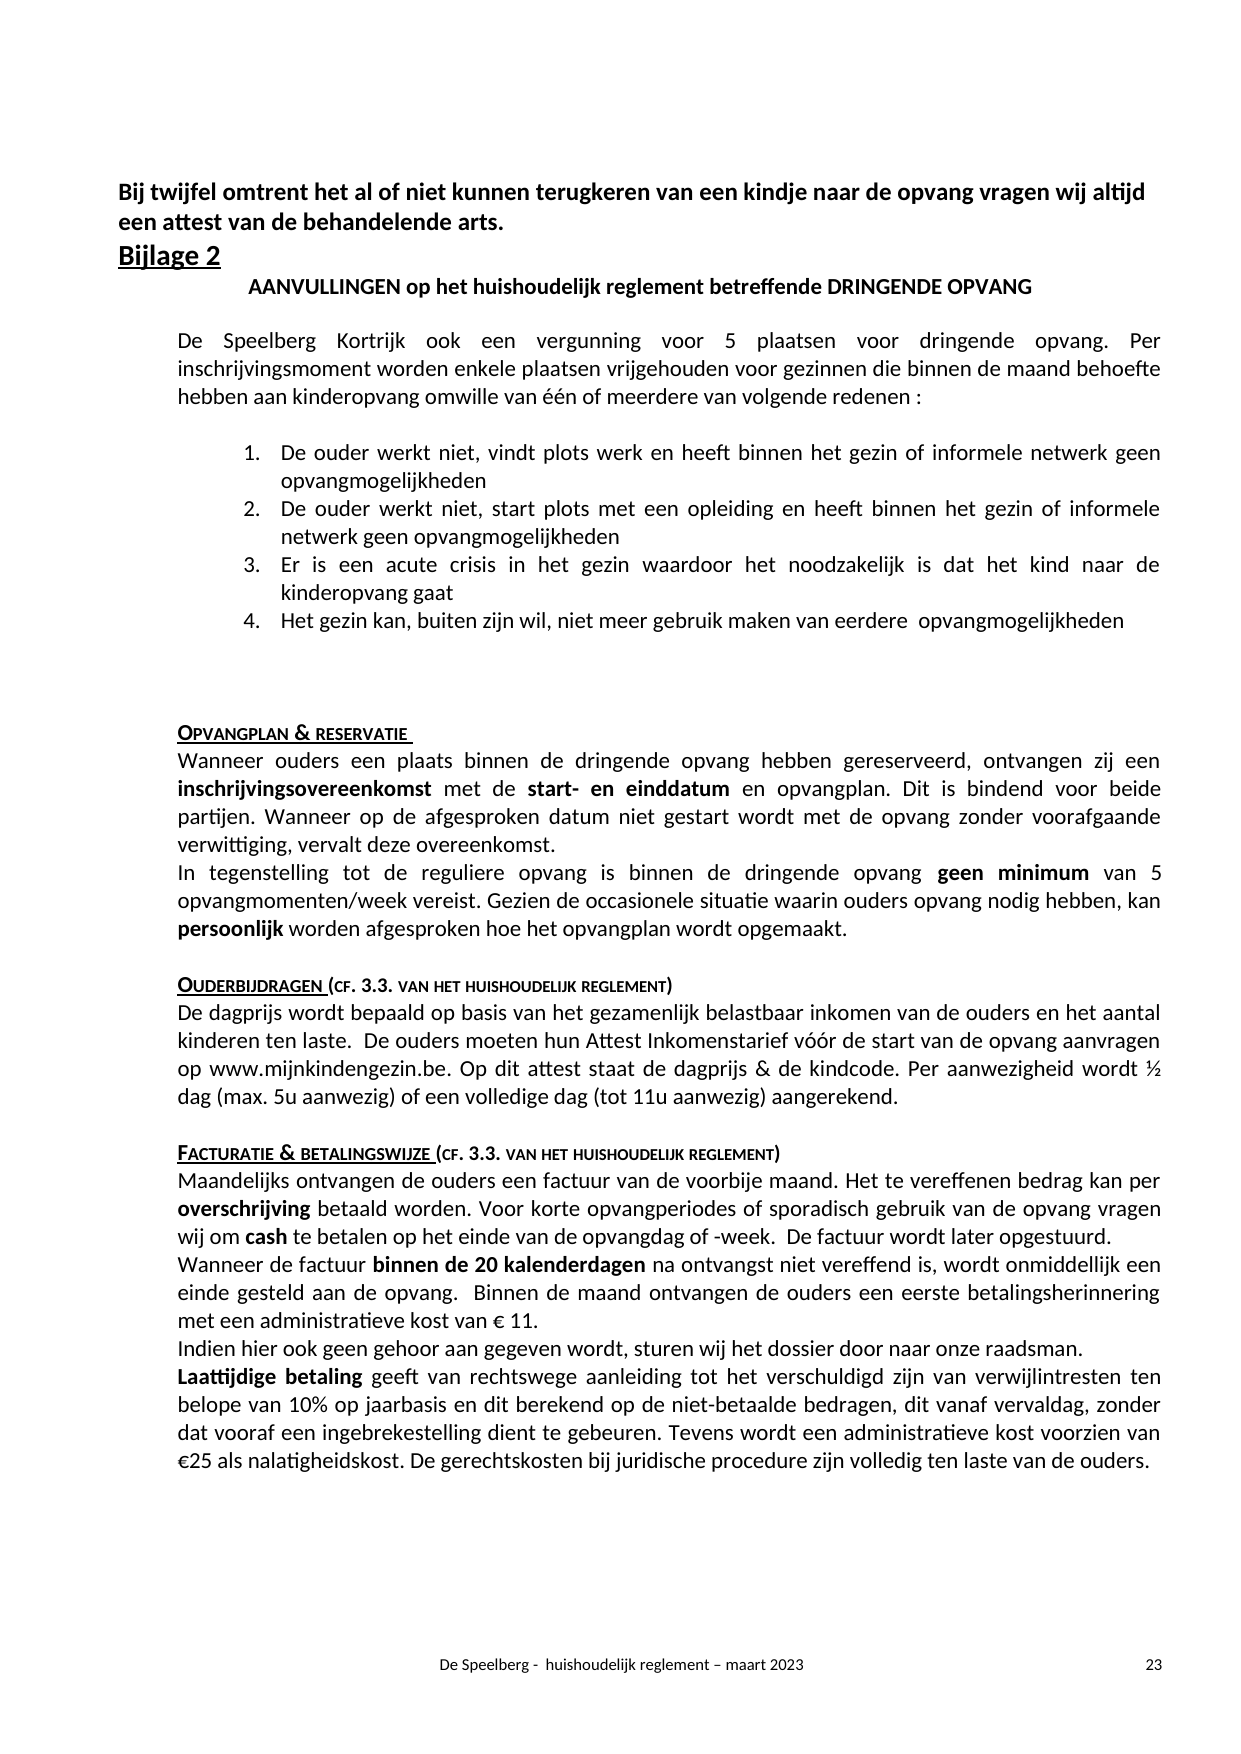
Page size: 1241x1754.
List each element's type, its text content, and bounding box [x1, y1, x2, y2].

list Er is een acute crisis in het gezin waardoor het noodzakelijk is dat het kind naar de kinderopvang gaat [243, 550, 1162, 606]
text Wanneer de factuur binnen de 20 kalenderdagen na ontvangst niet vereffend is, wordt onmiddellijk een einde gesteld aan de opvang. Binnen de maand ontvangen de ouders een eerste betalingsherinnering met een administratieve kost van € 11. [177, 1250, 1162, 1334]
text Laattijdige betaling geeft van rechtswege aanleiding tot het verschuldigd zijn van verwijlintresten ten belope van 10% op jaarbasis en dit berekend op de niet-betaalde bedragen, dit vanaf vervaldag, zonder dat vooraf een ingebrekestelling dient te gebeuren. Tevens wordt een administratieve kost voorzien van €25 als nalatigheidskost. De gerechtskosten bij juridische procedure zijn volledig ten laste van de ouders. [177, 1362, 1162, 1474]
text AANVULLINGEN op het huishoudelijk reglement betreffende DRINGENDE OPVANG [118, 272, 1162, 300]
list De ouder werkt niet, vindt plots werk en heeft binnen het gezin of informele netwerk geen opvangmogelijkheden [243, 438, 1162, 494]
list Het gezin kan, buiten zijn wil, niet meer gebruik maken van eerdere opvangmogelijkheden [243, 606, 1162, 634]
text Ouderbijdragen (cf. 3.3. van het huishoudelijk reglement) [177, 970, 1162, 998]
text Bij twijfel omtrent het al of niet kunnen terugkeren van een kindje naar de opvang vragen wij altijd een attest van de behandelende arts. [118, 176, 1162, 237]
list De ouder werkt niet, start plots met een opleiding en heeft binnen het gezin of informele netwerk geen opvangmogelijkheden [243, 494, 1162, 550]
text Indien hier ook geen gehoor aan gegeven wordt, sturen wij het dossier door naar onze raadsman. [177, 1334, 1162, 1362]
text Wanneer ouders een plaats binnen de dringende opvang hebben gereserveerd, ontvangen zij een inschrijvingsovereenkomst met de start- en einddatum en opvangplan. Dit is bindend voor beide partijen. Wanneer op de afgesproken datum niet gestart wordt met de opvang zonder voorafgaande verwittiging, vervalt deze overeenkomst. [177, 746, 1162, 858]
list De Speelberg Kortrijk ook een vergunning voor 5 plaatsen voor dringende opvang. Per inschrijvingsmoment worden enkele plaatsen vrijgehouden voor gezinnen die binnen de maand behoefte hebben aan kinderopvang omwille van één of meerdere van volgende redenen : [177, 326, 1162, 410]
text Opvangplan & reservatie [177, 718, 1162, 746]
text Maandelijks ontvangen de ouders een factuur van de voorbije maand. Het te vereffenen bedrag kan per overschrijving betaald worden. Voor korte opvangperiodes of sporadisch gebruik van de opvang vragen wij om cash te betalen op het einde van de opvangdag of -week. De factuur wordt later opgestuurd. [177, 1166, 1162, 1250]
text In tegenstelling tot de reguliere opvang is binnen de dringende opvang geen minimum van 5 opvangmomenten/week vereist. Gezien de occasionele situatie waarin ouders opvang nodig hebben, kan persoonlijk worden afgesproken hoe het opvangplan wordt opgemaakt. [177, 858, 1162, 942]
text De dagprijs wordt bepaald op basis van het gezamenlijk belastbaar inkomen van de ouders en het aantal kinderen ten laste. De ouders moeten hun Attest Inkomenstarief vóór de start van de opvang aanvragen op www.mijnkindengezin.be. Op dit attest staat de dagprijs & de kindcode. Per aanwezigheid wordt ½ dag (max. 5u aanwezig) of een volledige dag (tot 11u aanwezig) aangerekend. [177, 998, 1162, 1110]
text Facturatie & betalingswijze (cf. 3.3. van het huishoudelijk reglement) [177, 1138, 1162, 1166]
text Bijlage 2 [118, 237, 1162, 272]
